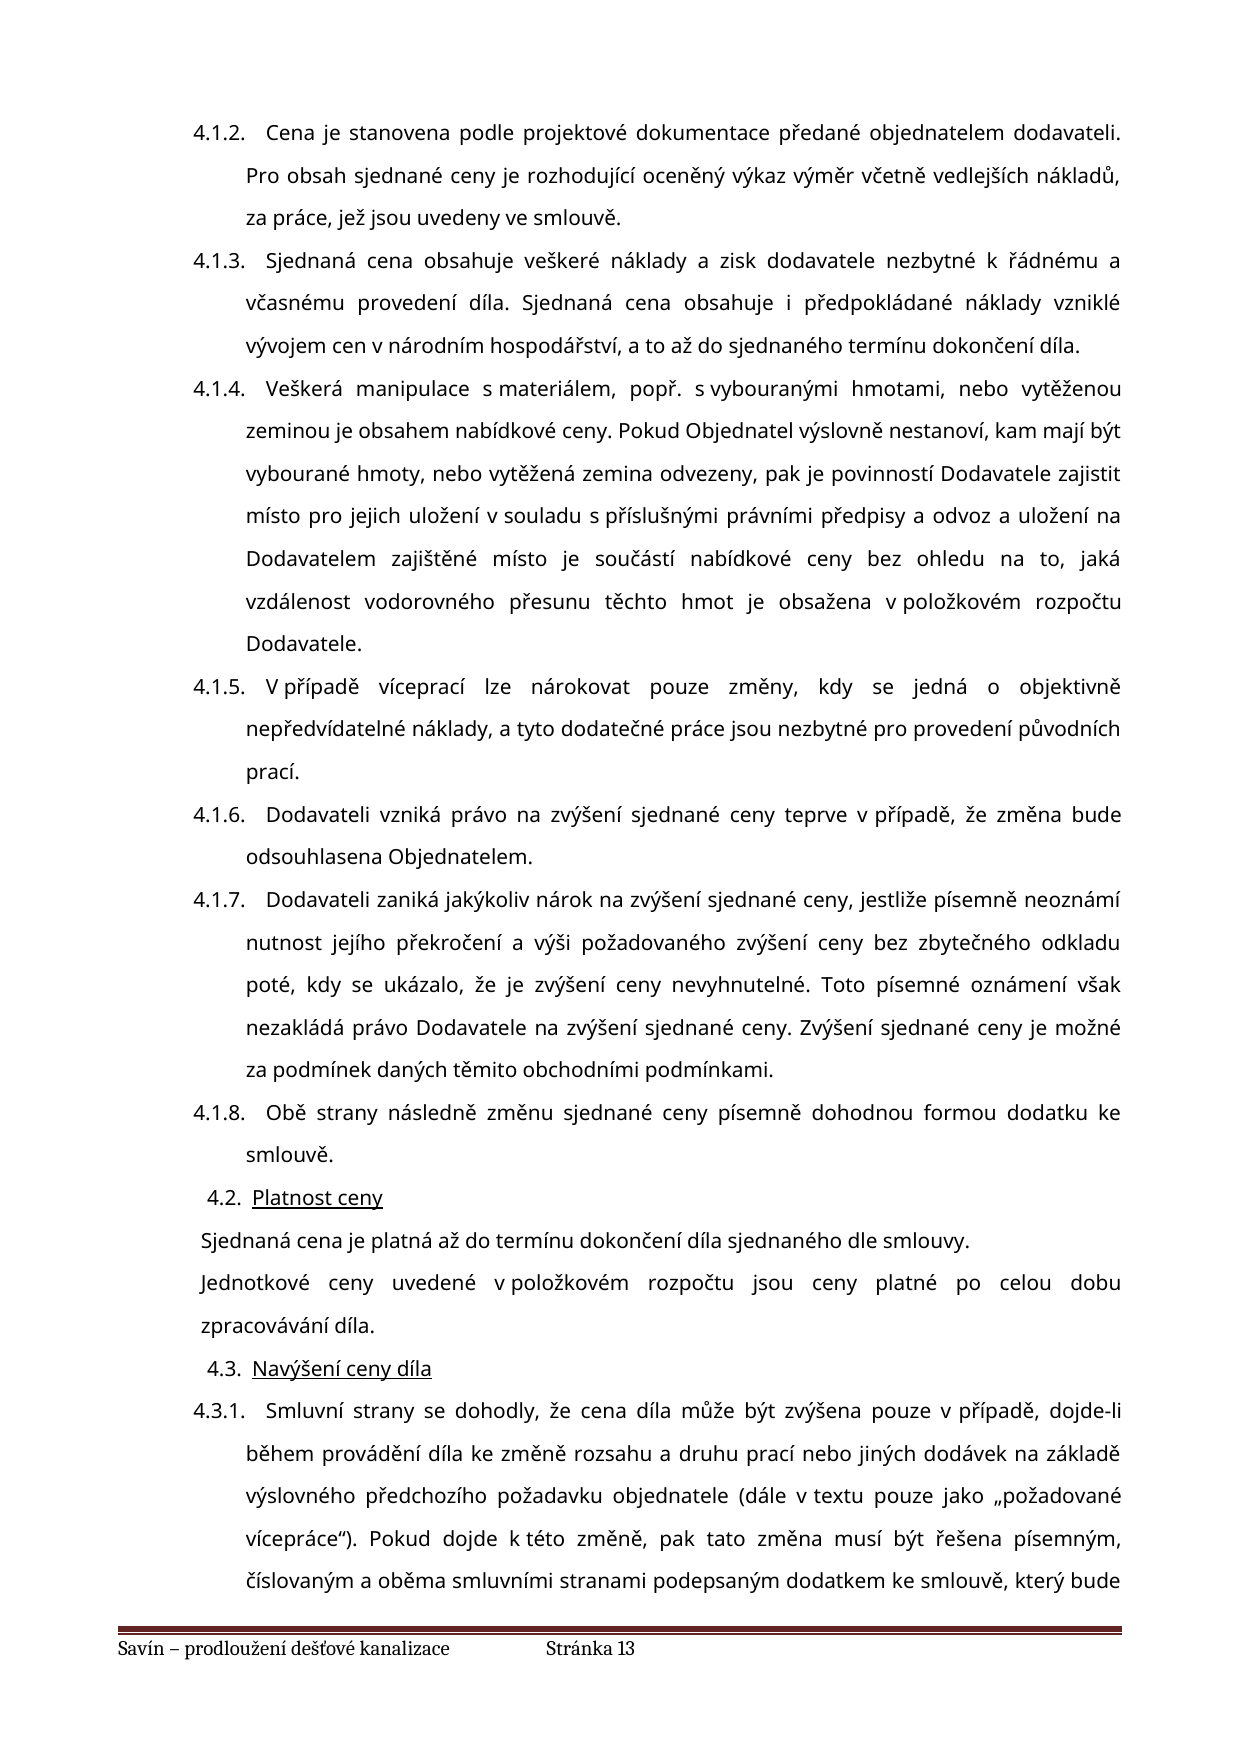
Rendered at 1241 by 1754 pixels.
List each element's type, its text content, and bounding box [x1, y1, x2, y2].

list Sjednaná cena obsahuje veškeré náklady a zisk dodavatele nezbytné k řádnému a včasnému provedení díla. Sjednaná cena obsahuje i předpokládané náklady vzniklé vývojem cen v národním hospodářství, a to až do sjednaného termínu dokončení díla. [193, 246, 1122, 359]
list Veškerá manipulace s materiálem, popř. s vybouranými hmotami, nebo vytěženou zeminou je obsahem nabídkové ceny. Pokud Objednatel výslovně nestanoví, kam mají být vybourané hmoty, nebo vytěžená zemina odvezeny, pak je povinností Dodavatele zajistit místo pro jejich uložení v souladu s příslušnými právními předpisy a odvoz a uložení na Dodavatelem zajištěné místo je součástí nabídkové ceny bez ohledu na to, jaká vzdálenost vodorovného přesunu těchto hmot je obsažena v položkovém rozpočtu Dodavatele. [193, 374, 1122, 658]
text Sjednaná cena je platná až do termínu dokončení díla sjednaného dle smlouvy. [201, 1226, 1122, 1254]
list V případě víceprací lze nárokovat pouze změny, kdy se jedná o objektivně nepředvídatelné náklady, a tyto dodatečné práce jsou nezbytné pro provedení původních prací. [193, 672, 1122, 786]
list Obě strany následně změnu sjednané ceny písemně dohodnou formou dodatku ke smlouvě. [193, 1098, 1122, 1169]
list Platnost ceny [207, 1183, 1122, 1212]
list Dodavateli vzniká právo na zvýšení sjednané ceny teprve v případě, že změna bude odsouhlasena Objednatelem. [193, 800, 1122, 871]
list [193, 1396, 1122, 1595]
text Jednotkové ceny uvedené v položkovém rozpočtu jsou ceny platné po celou dobu zpracovávání díla. [201, 1268, 1122, 1339]
list Dodavateli zaniká jakýkoliv nárok na zvýšení sjednané ceny, jestliže písemně neoznámí nutnost jejího překročení a výši požadovaného zvýšení ceny bez zbytečného odkladu poté, kdy se ukázalo, že je zvýšení ceny nevyhnutelné. Toto písemné oznámení však nezakládá právo Dodavatele na zvýšení sjednané ceny. Zvýšení sjednané ceny je možné za podmínek daných těmito obchodními podmínkami. [193, 885, 1122, 1084]
list Navýšení ceny díla [207, 1354, 1122, 1382]
list Cena je stanovena podle projektové dokumentace předané objednatelem dodavateli. Pro obsah sjednané ceny je rozhodující oceněný výkaz výměr včetně vedlejších nákladů, za práce, jež jsou uvedeny ve smlouvě. [193, 118, 1122, 232]
